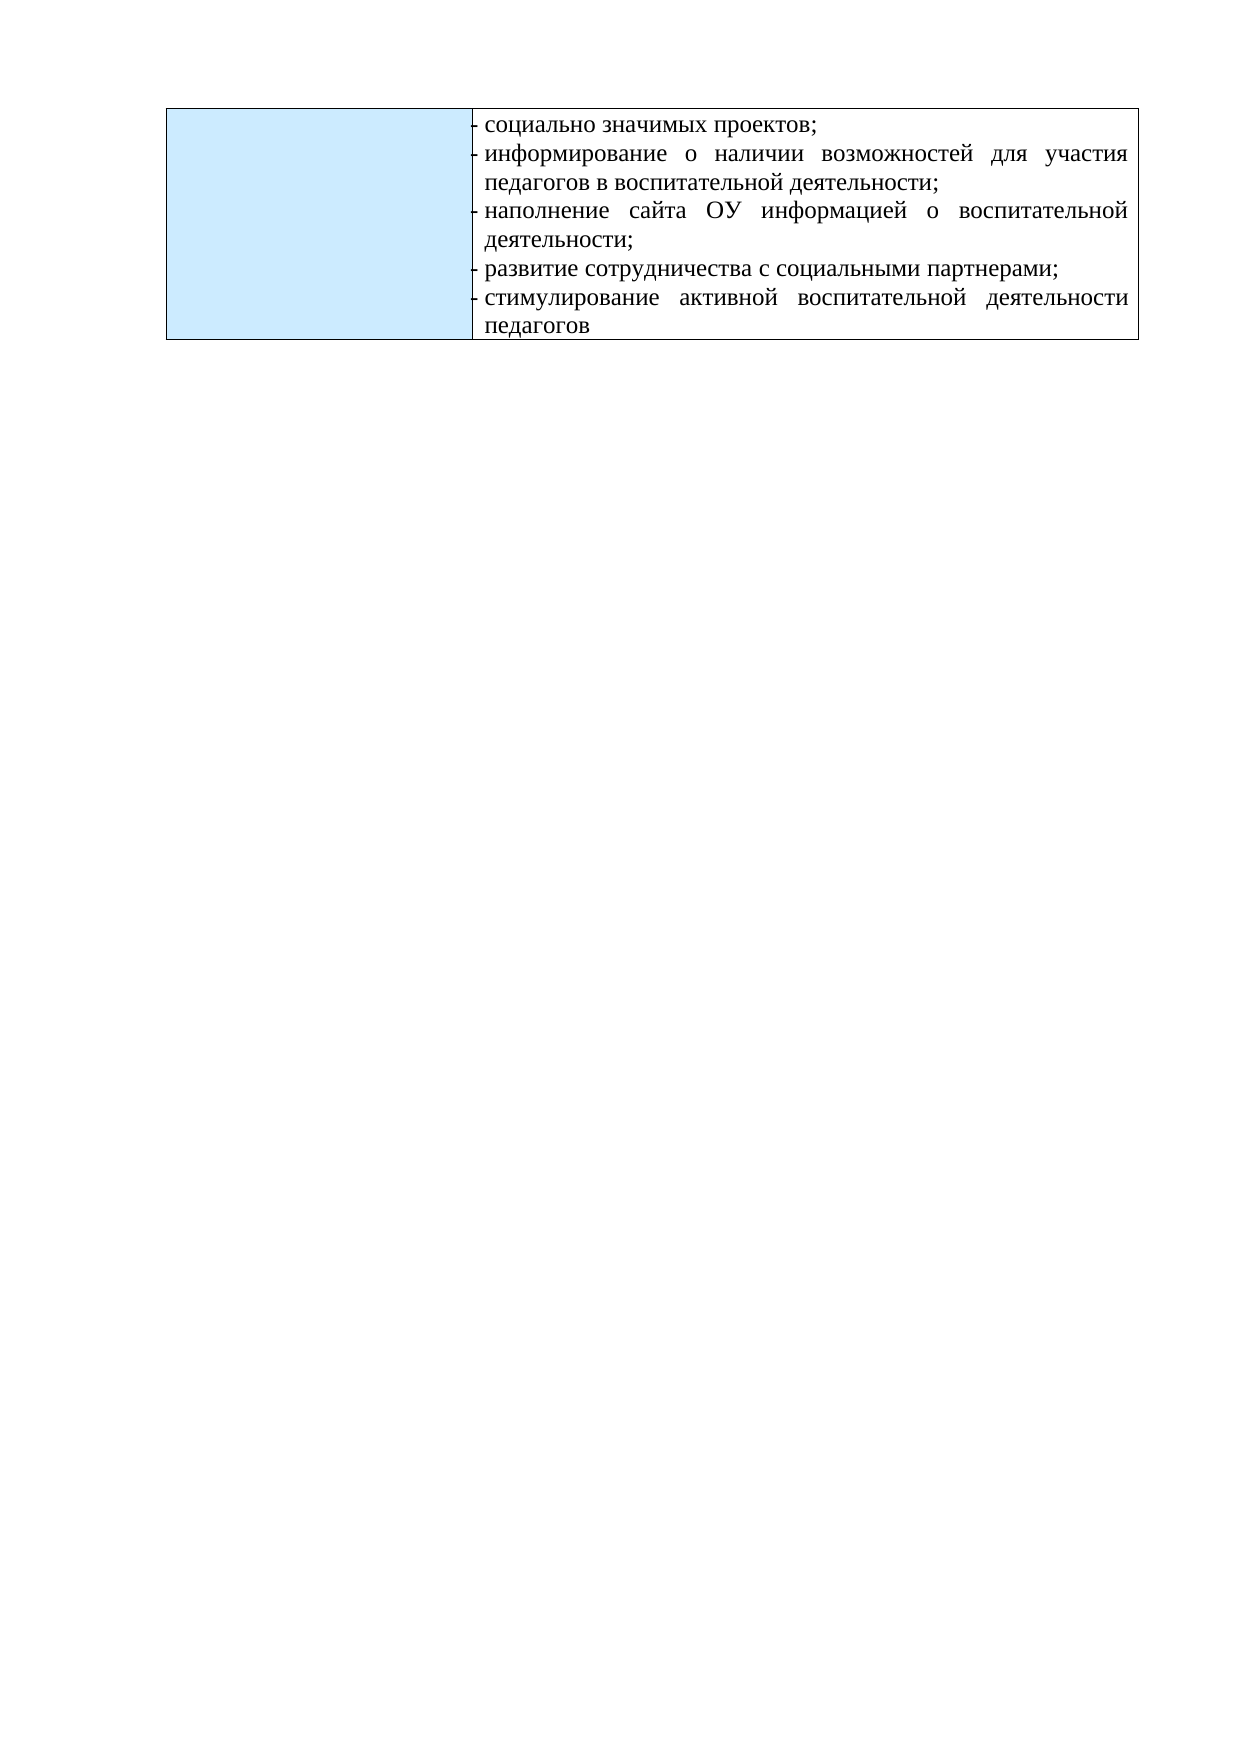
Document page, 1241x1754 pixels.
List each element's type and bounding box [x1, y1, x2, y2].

table_cell [473, 109, 1138, 339]
table_cell [167, 109, 472, 339]
